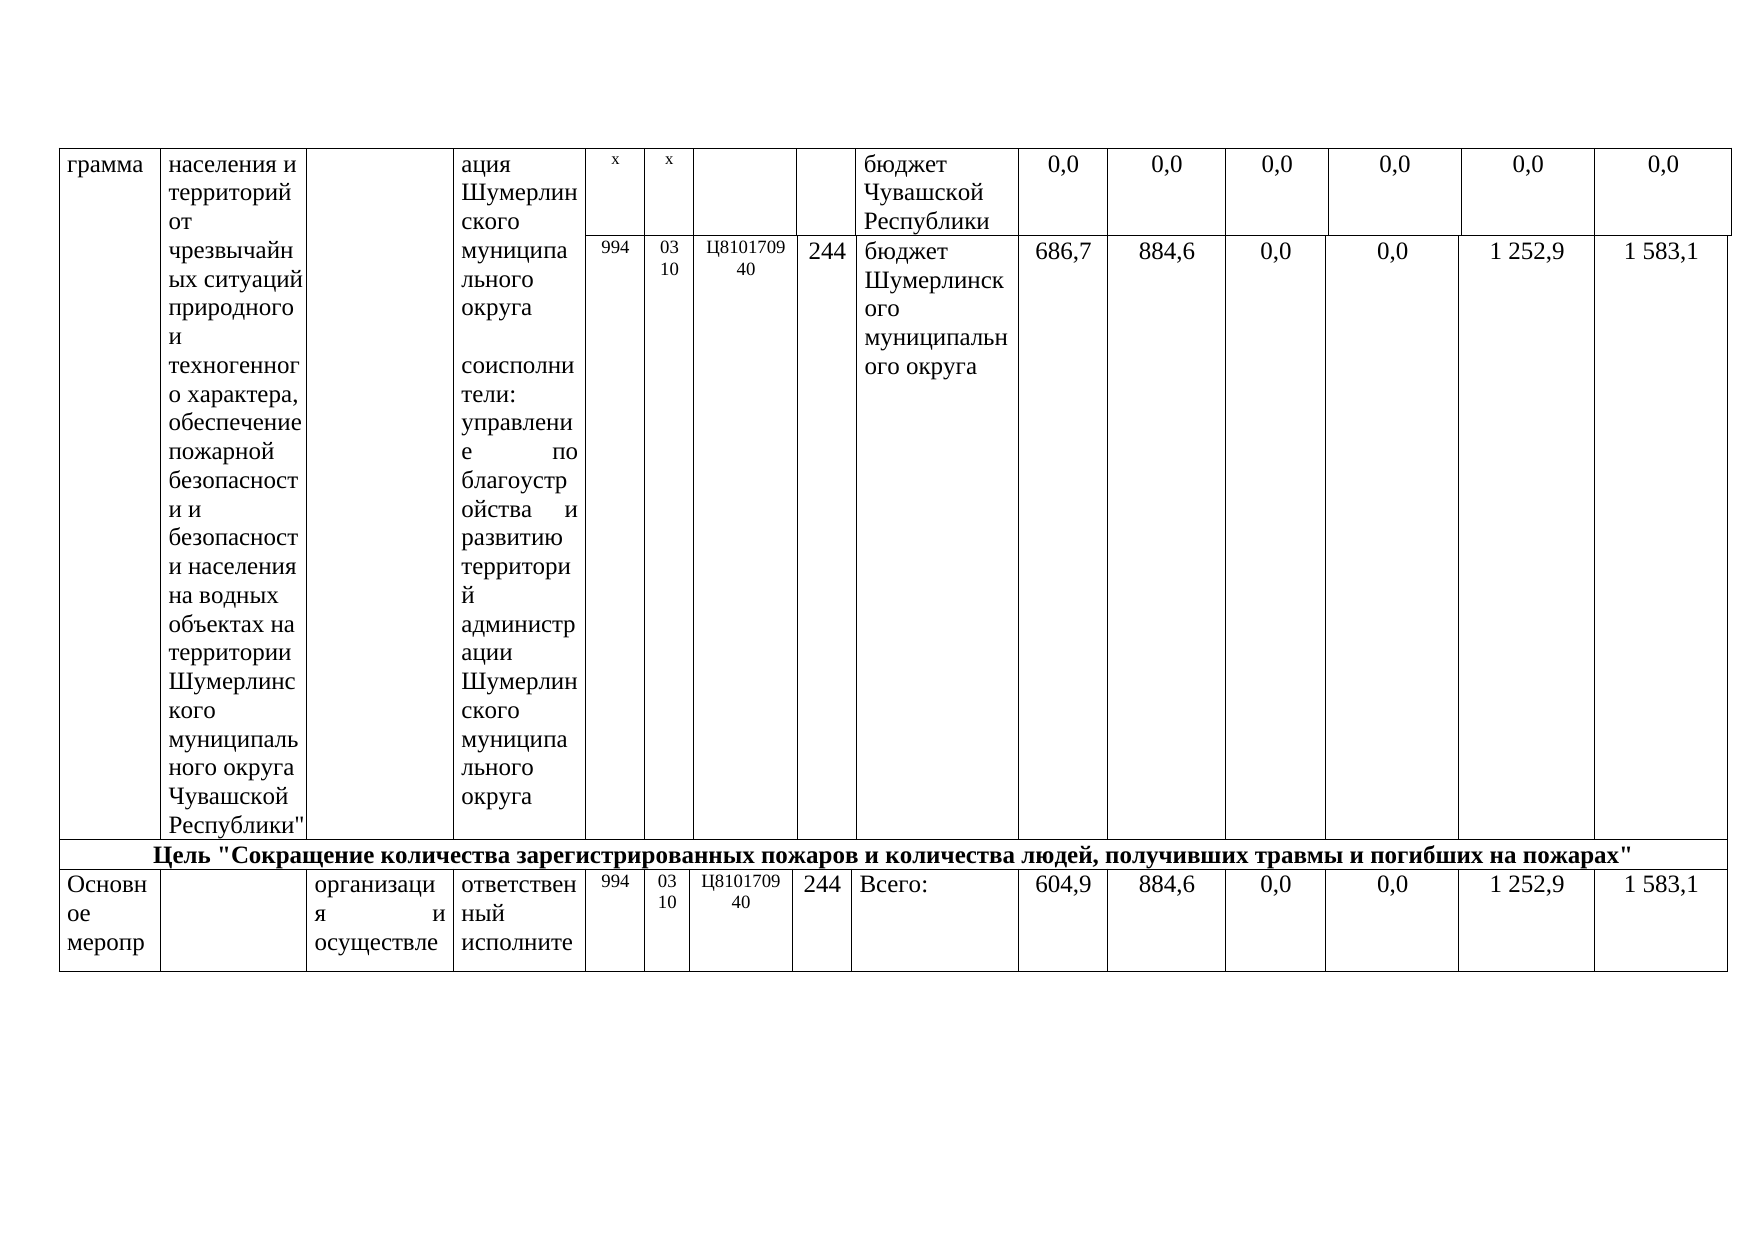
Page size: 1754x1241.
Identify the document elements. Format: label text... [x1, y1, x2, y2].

table_cell 0,0 [1329, 149, 1461, 235]
table_cell 0,0 [1226, 149, 1328, 235]
table_cell [797, 149, 855, 235]
table_cell 884,6 [1108, 236, 1225, 839]
table_cell 0,0 [1226, 870, 1325, 971]
table_cell Всего: [852, 870, 1018, 971]
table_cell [454, 870, 585, 971]
table_cell 0,0 [1326, 870, 1458, 971]
table_cell х [645, 149, 693, 235]
table_cell 1 583,1 [1595, 236, 1727, 839]
table_cell 686,7 [1019, 236, 1107, 839]
table_cell 0,0 [1108, 149, 1225, 235]
table_cell 994 [586, 870, 644, 971]
table_cell 0,0 [1226, 236, 1325, 839]
table_cell 994 [586, 236, 644, 839]
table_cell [60, 870, 160, 971]
table_cell 03 10 [645, 870, 689, 971]
table_cell [307, 149, 453, 839]
table_cell Ц810170940 [690, 870, 792, 971]
table_cell Подпрограмма [60, 149, 160, 839]
table_cell 0,0 [1326, 236, 1458, 839]
table_cell 244 [793, 870, 851, 971]
table_cell 03 10 [645, 236, 693, 839]
table_cell 1 252,9 [1459, 870, 1594, 971]
table_cell 0,0 [1595, 149, 1731, 235]
table_cell 1 583,1 [1595, 870, 1727, 971]
table_cell 0,0 [1462, 149, 1594, 235]
table_cell 0,0 [1019, 149, 1107, 235]
table_cell 884,6 [1108, 870, 1225, 971]
table_cell 604,9 [1019, 870, 1107, 971]
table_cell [161, 870, 306, 971]
table_cell бюджет Чувашской Республики [856, 149, 1018, 235]
table_cell [694, 149, 796, 235]
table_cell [454, 149, 585, 839]
table_cell Цель "Сокращение количества зарегистрированных пожаров и количества людей, получивших травмы и погибших на пожарах" [60, 840, 1727, 868]
table_cell Ц810170940 [694, 236, 797, 839]
table_cell бюджет Шумерлинского муниципального округа [857, 236, 1018, 839]
table_cell 1 252,9 [1459, 236, 1594, 839]
table_cell х [586, 149, 644, 235]
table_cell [307, 870, 453, 971]
table_cell 244 [798, 236, 856, 839]
